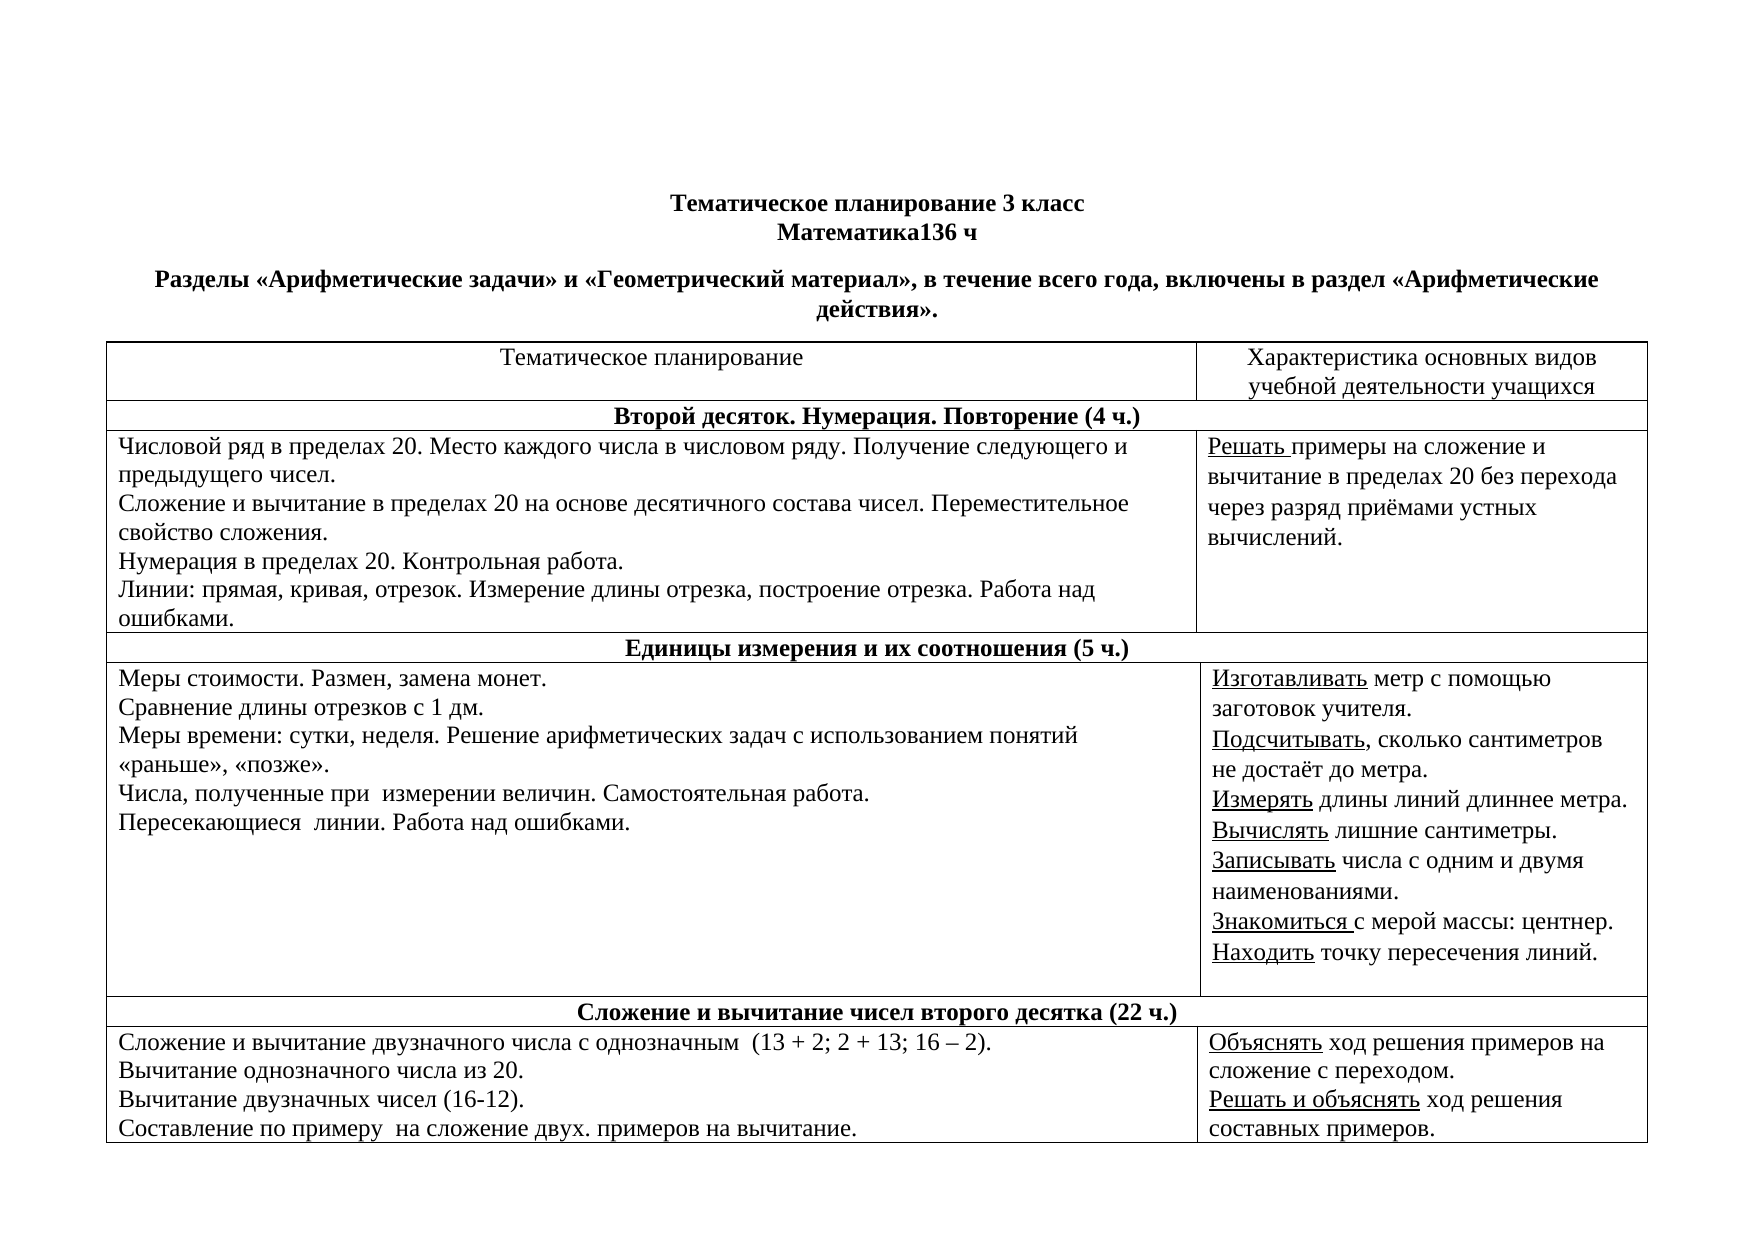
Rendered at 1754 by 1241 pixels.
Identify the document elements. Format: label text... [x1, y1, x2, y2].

table_header Характеристика основных видов учебной деятельности учащихся [1197, 343, 1647, 400]
table_cell Решать примеры на сложение и вычитание в пределах 20 без перехода через разряд приёмами устных вычислений. [1197, 431, 1647, 632]
table_cell Единицы измерения и их соотношения (5 ч.) [107, 633, 1647, 662]
table_cell Меры стоимости. Размен, замена монет. Сравнение длины отрезков с 1 дм. Меры времени: сутки, неделя. Решение арифметических задач с использованием понятий «раньше», «позже». Числа, полученные при измерении величин. Самостоятельная работа. Пересекающиеся линии. Работа над ошибками. [107, 663, 1200, 996]
text Тематическое планирование 3 класс [118, 188, 1636, 217]
text Разделы «Арифметические задачи» и «Геометрический материал», в течение всего года, включены в раздел «Арифметические действия». [118, 264, 1636, 323]
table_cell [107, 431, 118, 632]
table_cell Второй десяток. Нумерация. Повторение (4 ч.) [107, 401, 1647, 430]
table_cell Сложение и вычитание чисел второго десятка (22 ч.) [107, 997, 1647, 1026]
text Математика136 ч [118, 217, 1636, 246]
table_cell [1198, 1027, 1647, 1142]
table_cell Изготавливать метр с помощью заготовок учителя. Подсчитывать, сколько сантиметров не достаёт до метра. Измерять длины линий длиннее метра. Вычислять лишние сантиметры. Записывать числа с одним и двумя наименованиями. Знакомиться с мерой массы: центнер. Находить точку пересечения линий. [1201, 663, 1647, 996]
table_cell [107, 1027, 1197, 1142]
table_header Тематическое планирование [107, 343, 1196, 400]
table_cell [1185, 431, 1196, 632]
